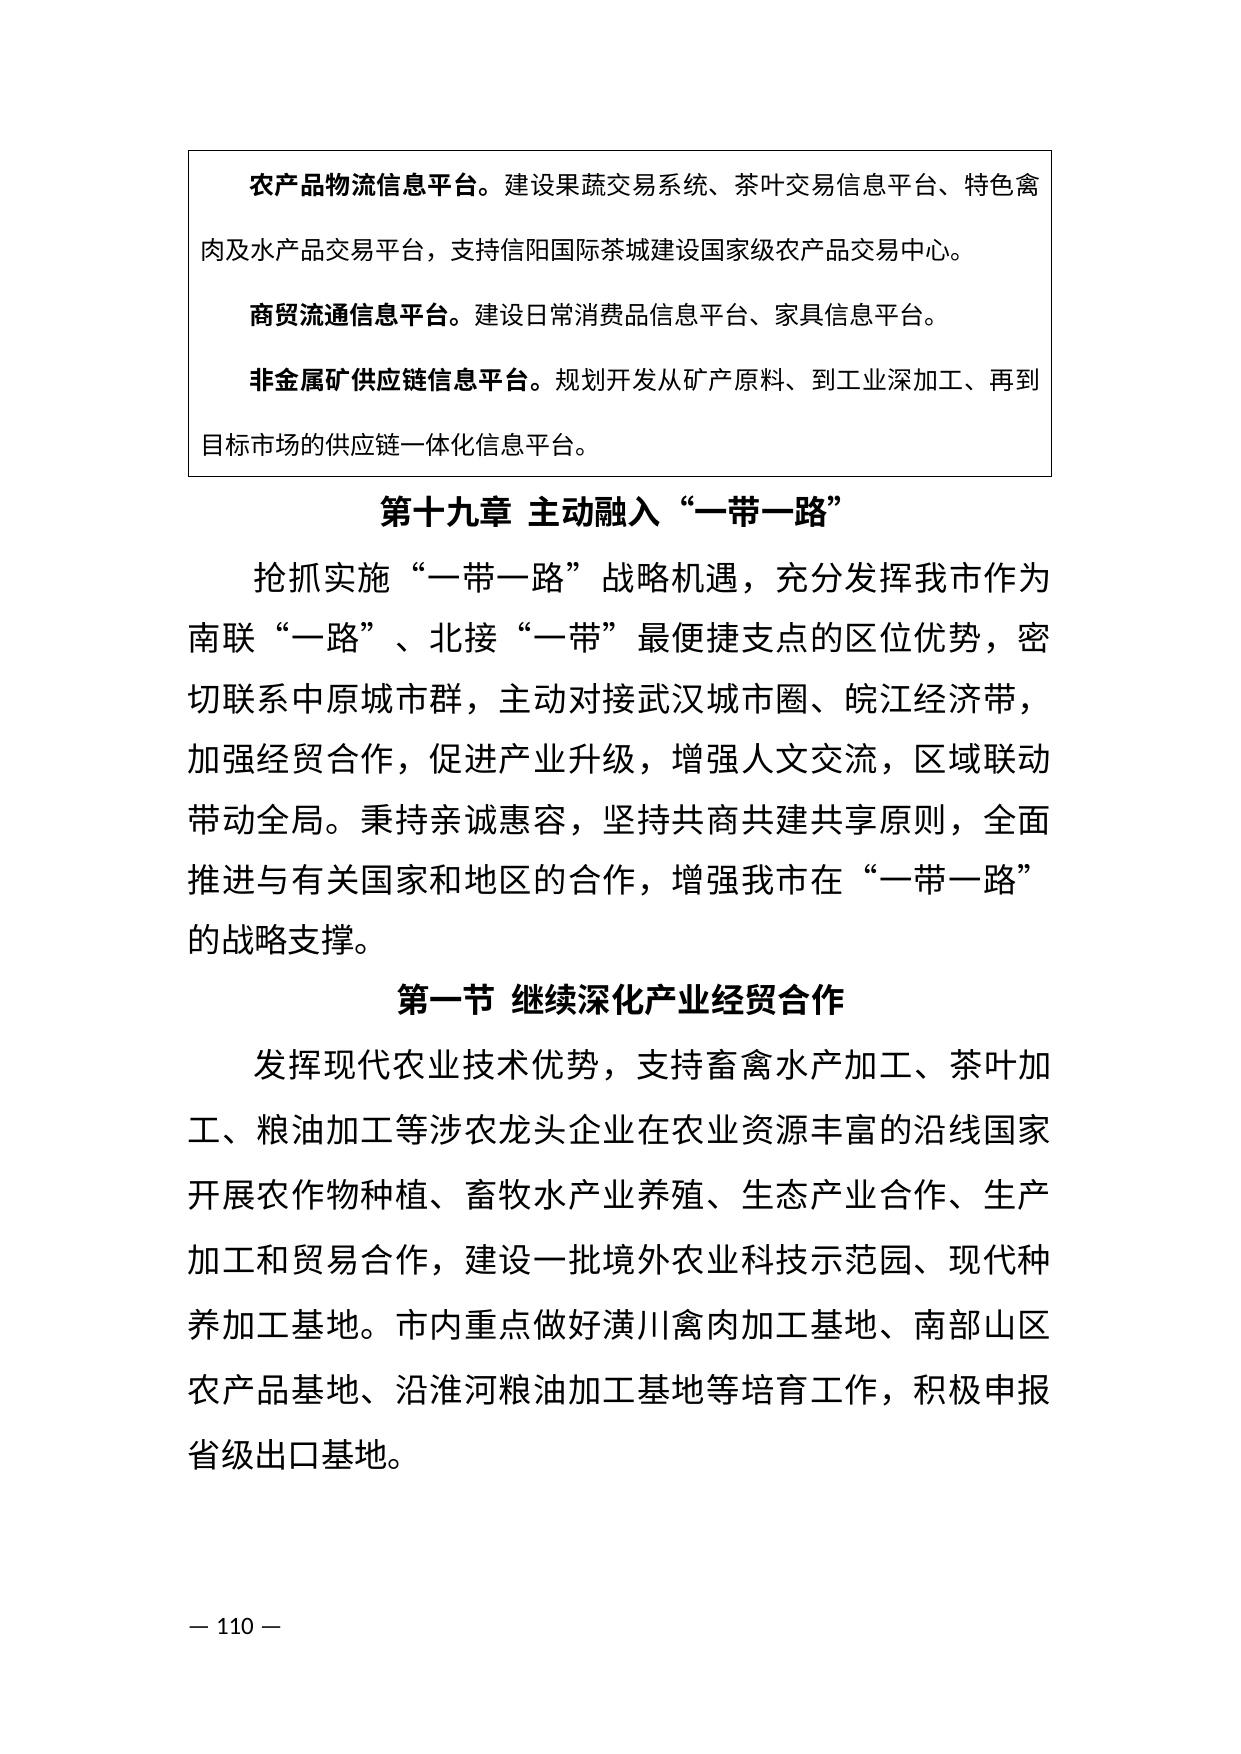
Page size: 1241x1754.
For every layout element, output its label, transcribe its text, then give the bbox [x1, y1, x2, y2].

text 发挥现代农业技术优势，支持畜禽水产加工、茶叶加工、粮油加工等涉农龙头企业在农业资源丰富的沿线国家，开展农作物种植、畜牧水产业养殖、生态产业合作、生产加工和贸易合作，建设一批境外农业科技示范园、现代种养加工基地。市内重点做好潢川禽肉加工基地、南部山区农产品基地、沿淮河粮油加工基地等培育工作，积极申报省级出口基地。 [187, 1030, 1053, 1485]
text 抢抓实施“一带一路”战略机遇，充分发挥我市作为南联“一路”、北接“一带”最便捷支点的区位优势，密切联系中原城市群，主动对接武汉城市圈、皖江经济带，加强经贸合作，促进产业升级，增强人文交流，区域联动，带动全局。秉持亲诚惠容，坚持共商共建共享原则，全面推进与有关国家和地区的合作，增强我市在“一带一路”的战略支撑。 [187, 542, 1053, 965]
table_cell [189, 151, 1051, 476]
subtitle 第一节 继续深化产业经贸合作 [187, 965, 1053, 1030]
subtitle 第十九章 主动融入“一带一路” [187, 477, 1053, 542]
